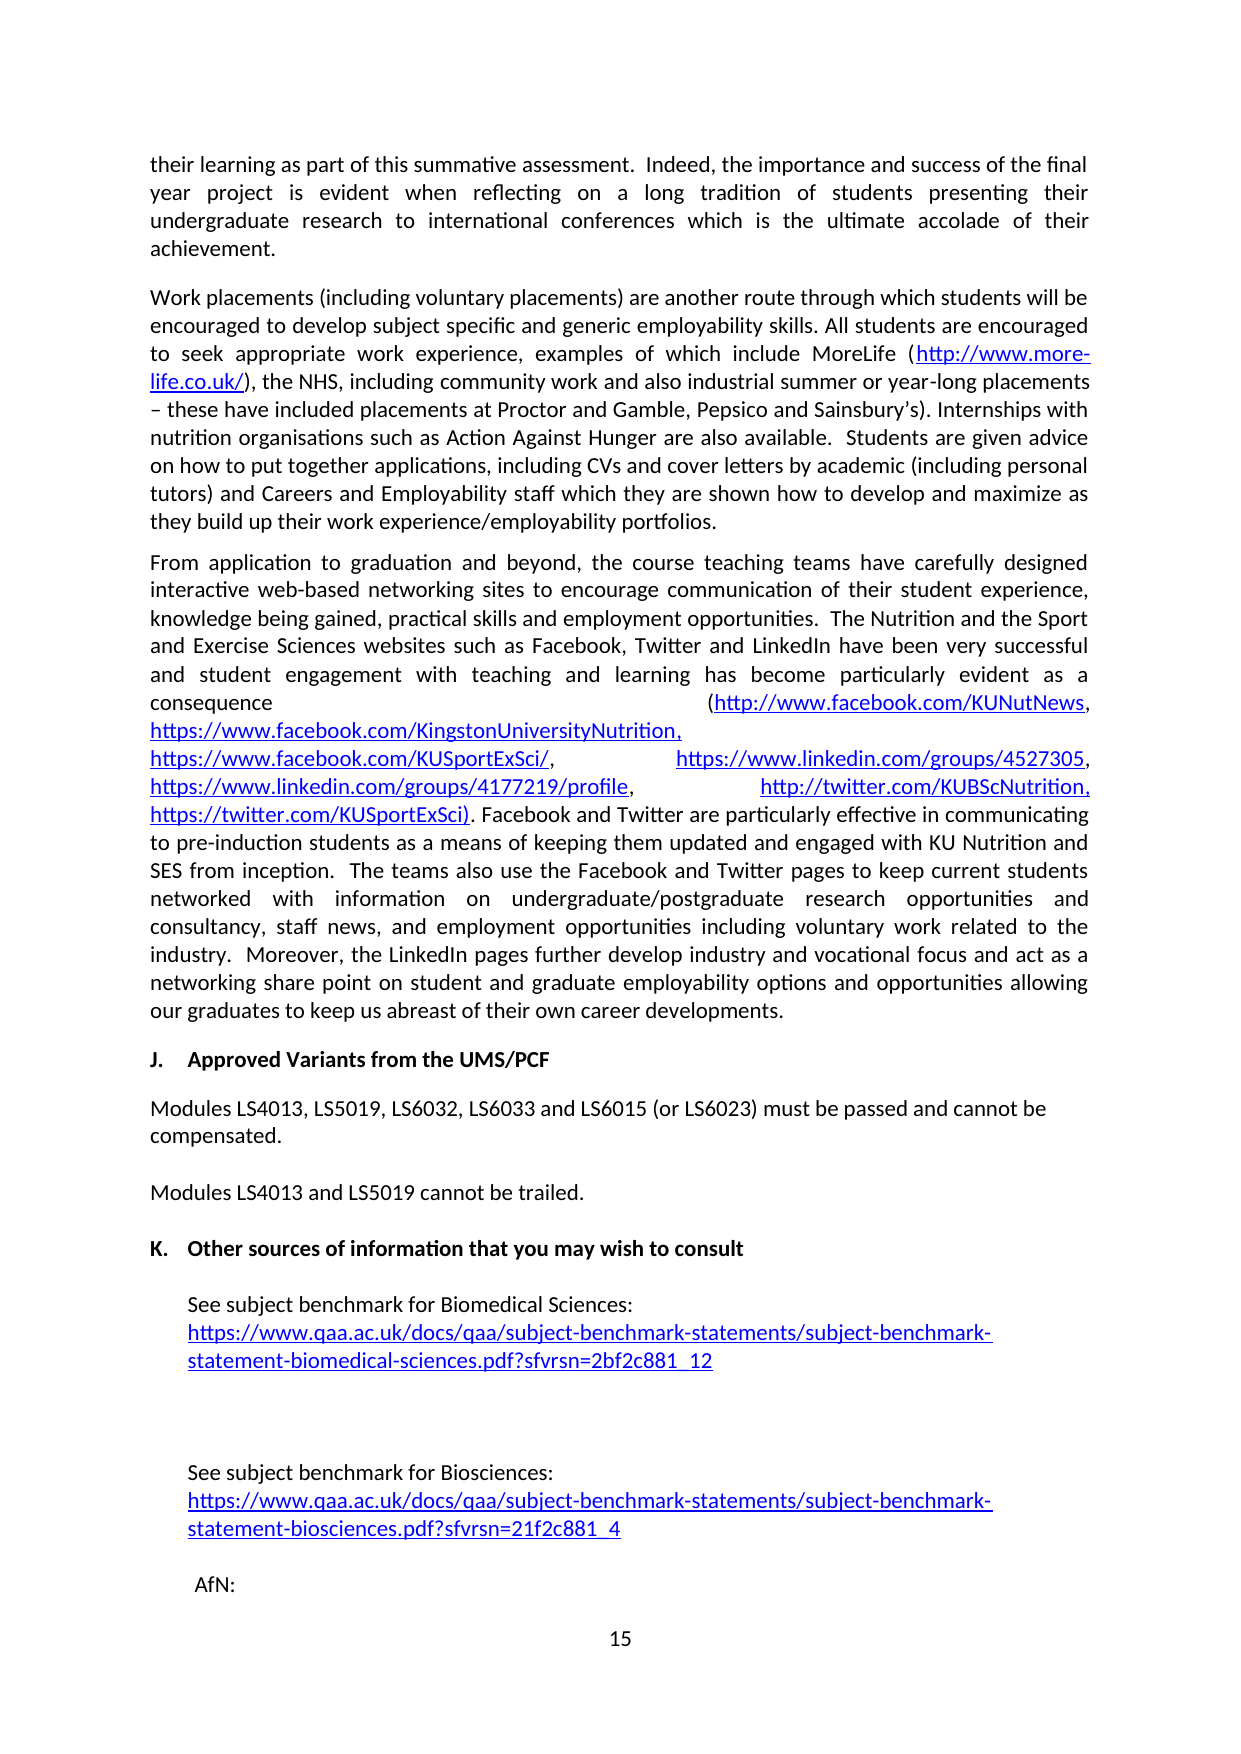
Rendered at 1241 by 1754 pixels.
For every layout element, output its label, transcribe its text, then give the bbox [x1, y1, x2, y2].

text From application to graduation and beyond, the course teaching teams have carefully designed interactive web-based networking sites to encourage communication of their student experience, knowledge being gained, practical skills and employment opportunities. The Nutrition and the Sport and Exercise Sciences websites such as Facebook, Twitter and LinkedIn have been very successful and student engagement with teaching and learning has become particularly evident as a consequence (http://www.facebook.com/KUNutNews, https://www.facebook.com/KingstonUniversityNutrition, https://www.facebook.com/KUSportExSci/, https://www.linkedin.com/groups/4527305, https://www.linkedin.com/groups/4177219/profile, http://twitter.com/KUBScNutrition, https://twitter.com/KUSportExSci). Facebook and Twitter are particularly effective in communicating to pre-induction students as a means of keeping them updated and engaged with KU Nutrition and SES from inception. The teams also use the Facebook and Twitter pages to keep current students networked with information on undergraduate/postgraduate research opportunities and consultancy, staff news, and employment opportunities including voluntary work related to the industry. Moreover, the LinkedIn pages further develop industry and vocational focus and act as a networking share point on student and graduate employability options and opportunities allowing our graduates to keep us abreast of their own career developments. [150, 548, 1090, 1024]
text https://www.qaa.ac.uk/docs/qaa/subject-benchmark-statements/subject-benchmark-statement-biomedical-sciences.pdf?sfvrsn=2bf2c881_12 [187, 1318, 1090, 1374]
list Approved Variants from the UMS/PCF [150, 1045, 1090, 1073]
text See subject benchmark for Biosciences: [187, 1458, 1090, 1486]
text Modules LS4013 and LS5019 cannot be trailed. [150, 1178, 1090, 1206]
text Work placements (including voluntary placements) are another route through which students will be encouraged to develop subject specific and generic employability skills. All students are encouraged to seek appropriate work experience, examples of which include MoreLife (http://www.more-life.co.uk/), the NHS, including community work and also industrial summer or year-long placements – these have included placements at Proctor and Gamble, Pepsico and Sainsbury’s). Internships with nutrition organisations such as Action Against Hunger are also available. Students are given advice on how to put together applications, including CVs and cover letters by academic (including personal tutors) and Careers and Employability staff which they are shown how to develop and maximize as they build up their work experience/employability portfolios. [150, 283, 1090, 535]
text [150, 150, 1090, 262]
list Other sources of information that you may wish to consult [150, 1234, 1090, 1262]
text https://www.qaa.ac.uk/docs/qaa/subject-benchmark-statements/subject-benchmark-statement-biosciences.pdf?sfvrsn=21f2c881_4 [187, 1486, 1090, 1542]
text See subject benchmark for Biomedical Sciences: [187, 1290, 1090, 1318]
text AfN: [194, 1570, 1090, 1598]
text Modules LS4013, LS5019, LS6032, LS6033 and LS6015 (or LS6023) must be passed and cannot be compensated. [150, 1094, 1090, 1150]
